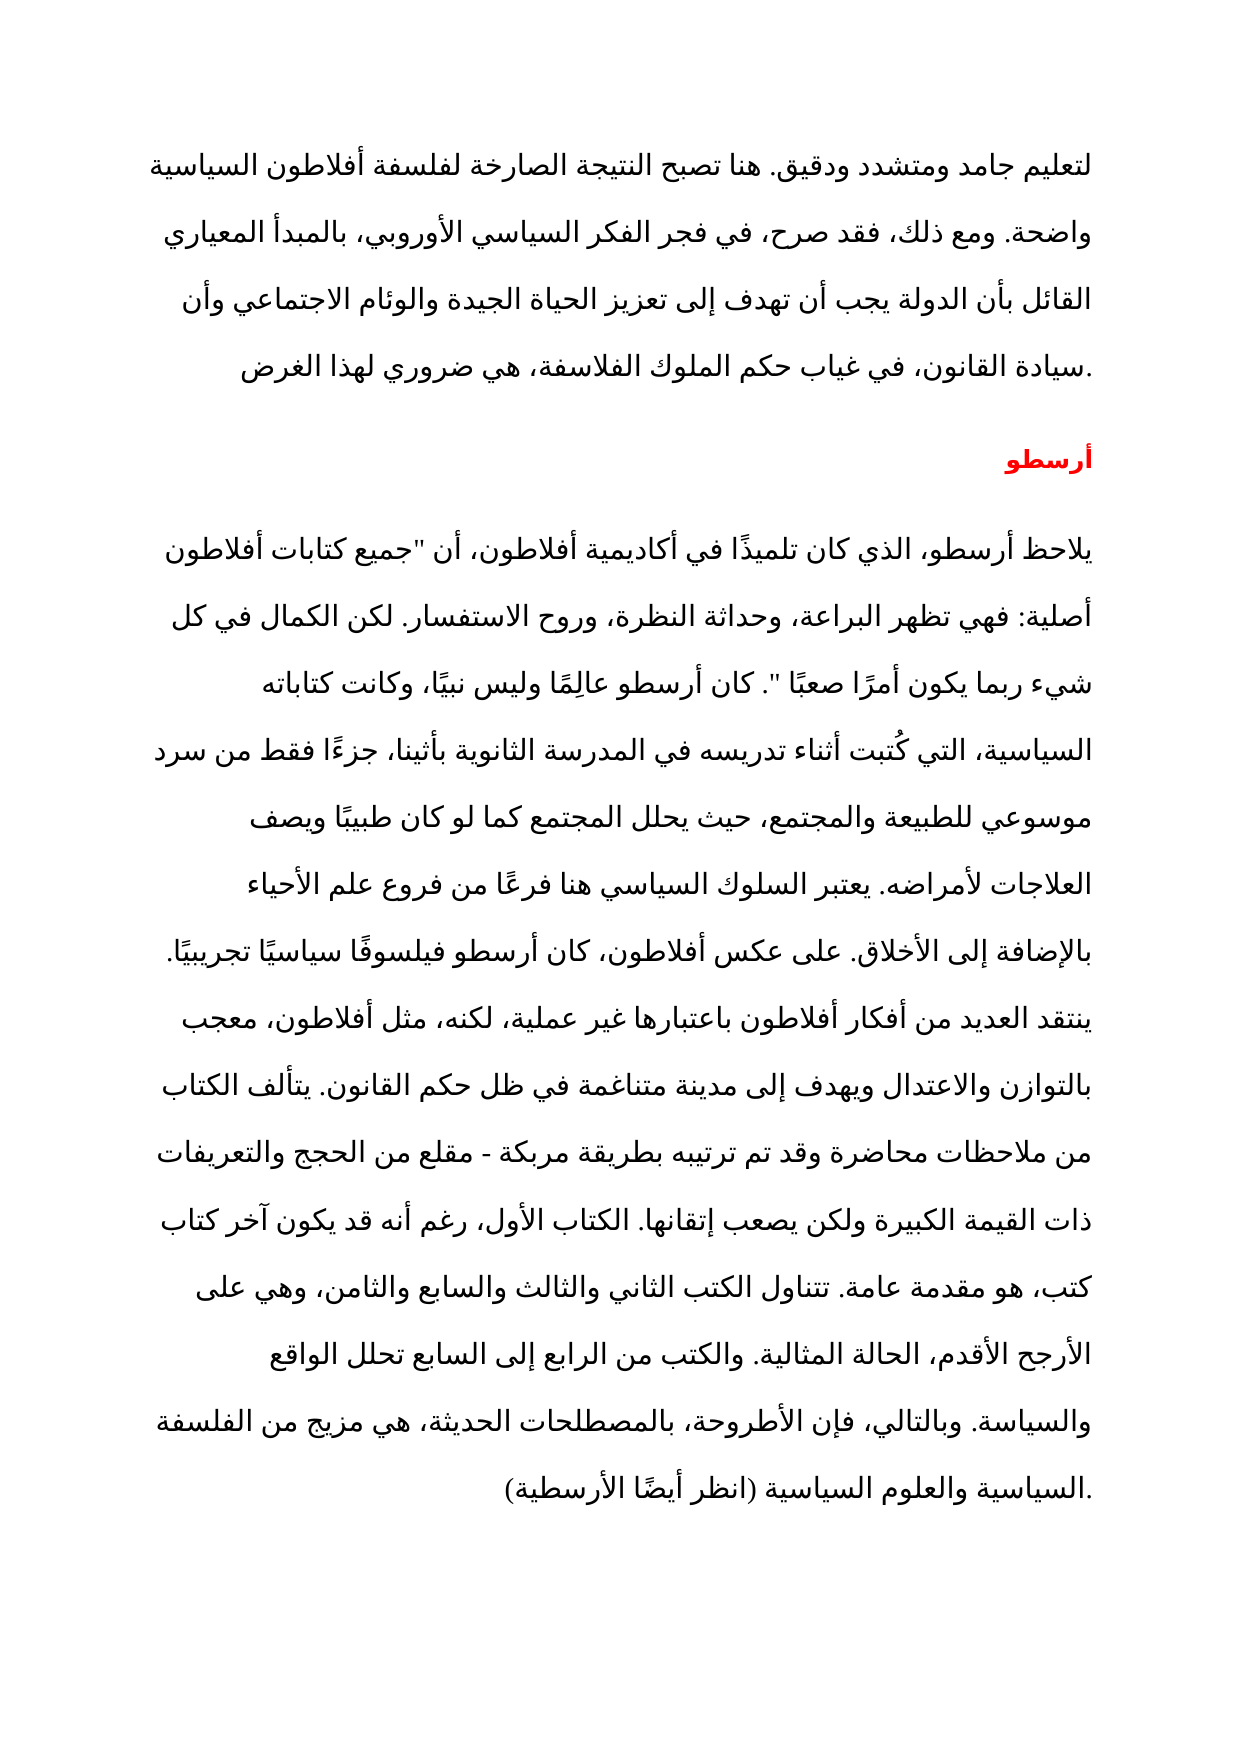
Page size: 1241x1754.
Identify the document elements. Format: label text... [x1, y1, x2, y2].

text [148, 148, 1093, 382]
text يلاحظ أرسطو، الذي كان تلميذًا في أكاديمية أفلاطون، أن "جميع كتابات أفلاطون أصلية: فهي تظهر البراعة، وحداثة النظرة، وروح الاستفسار. لكن الكمال في كل شيء ربما يكون أمرًا صعبًا ". كان أرسطو عالِمًا وليس نبيًا، وكانت كتاباته السياسية، التي كُتبت أثناء تدريسه في المدرسة الثانوية بأثينا، جزءًا فقط من سرد موسوعي للطبيعة والمجتمع، حيث يحلل المجتمع كما لو كان طبيبًا ويصف العلاجات لأمراضه. يعتبر السلوك السياسي هنا فرعًا من فروع علم الأحياء بالإضافة إلى الأخلاق. على عكس أفلاطون، كان أرسطو فيلسوفًا سياسيًا تجريبيًا. ينتقد العديد من أفكار أفلاطون باعتبارها غير عملية، لكنه، مثل أفلاطون، معجب بالتوازن والاعتدال ويهدف إلى مدينة متناغمة في ظل حكم القانون. يتألف الكتاب من ملاحظات محاضرة وقد تم ترتيبه بطريقة مربكة - مقلع من الحجج والتعريفات ذات القيمة الكبيرة ولكن يصعب إتقانها. الكتاب الأول، رغم أنه قد يكون آخر كتاب كتب، هو مقدمة عامة. تتناول الكتب الثاني والثالث والسابع والثامن، وهي على الأرجح الأقدم، الحالة المثالية. والكتب من الرابع إلى السابع تحلل الواقع والسياسة. وبالتالي، فإن الأطروحة، بالمصطلحات الحديثة، هي مزيج من الفلسفة السياسية والعلوم السياسية (انظر أيضًا الأرسطية). [148, 532, 1093, 1504]
text أرسطو [148, 445, 1093, 474]
